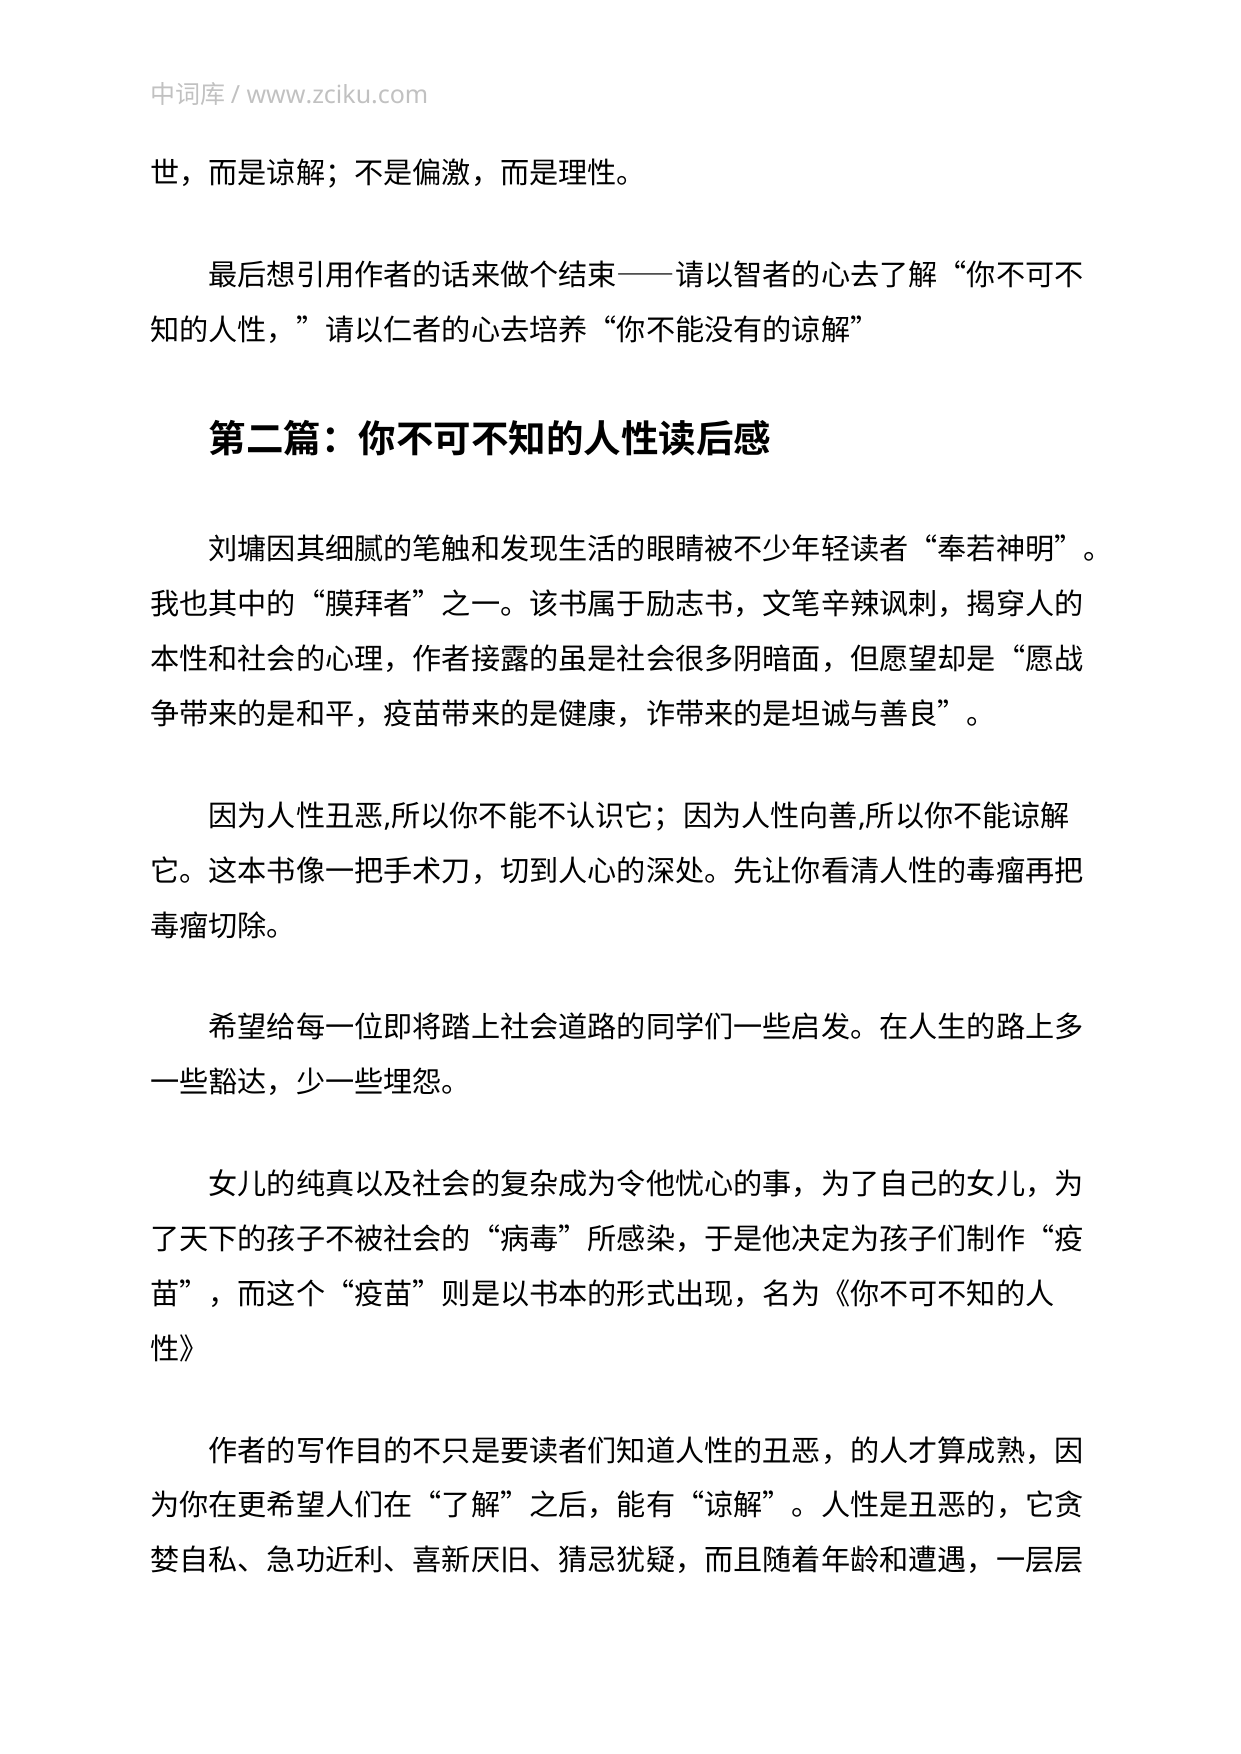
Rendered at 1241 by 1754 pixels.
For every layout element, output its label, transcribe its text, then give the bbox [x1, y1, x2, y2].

text 希望给每一位即将踏上社会道路的同学们一些启发。在人生的路上多一些豁达，少一些埋怨。 [150, 1004, 1090, 1101]
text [150, 150, 1090, 192]
text 因为人性丑恶,所以你不能不认识它；因为人性向善,所以你不能谅解它。这本书像一把手术刀，切到人心的深处。先让你看清人性的毒瘤再把毒瘤切除。 [150, 792, 1090, 944]
text 最后想引用作者的话来做个结束——请以智者的心去了解“你不可不知的人性，”请以仁者的心去培养“你不能没有的谅解” [150, 252, 1090, 349]
text 第二篇：你不可不知的人性读后感 [150, 408, 1090, 463]
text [150, 1427, 1090, 1579]
text 女儿的纯真以及社会的复杂成为令他忧心的事，为了自己的女儿，为了天下的孩子不被社会的“病毒”所感染，于是他决定为孩子们制作“疫苗”，而这个“疫苗”则是以书本的形式出现，名为《你不可不知的人性》 [150, 1161, 1090, 1368]
text 刘墉因其细腻的笔触和发现生活的眼睛被不少年轻读者“奉若神明”。我也其中的“膜拜者”之一。该书属于励志书，文笔辛辣讽刺，揭穿人的本性和社会的心理，作者接露的虽是社会很多阴暗面，但愿望却是“愿战争带来的是和平，疫苗带来的是健康，诈带来的是坦诚与善良”。 [150, 526, 1090, 733]
